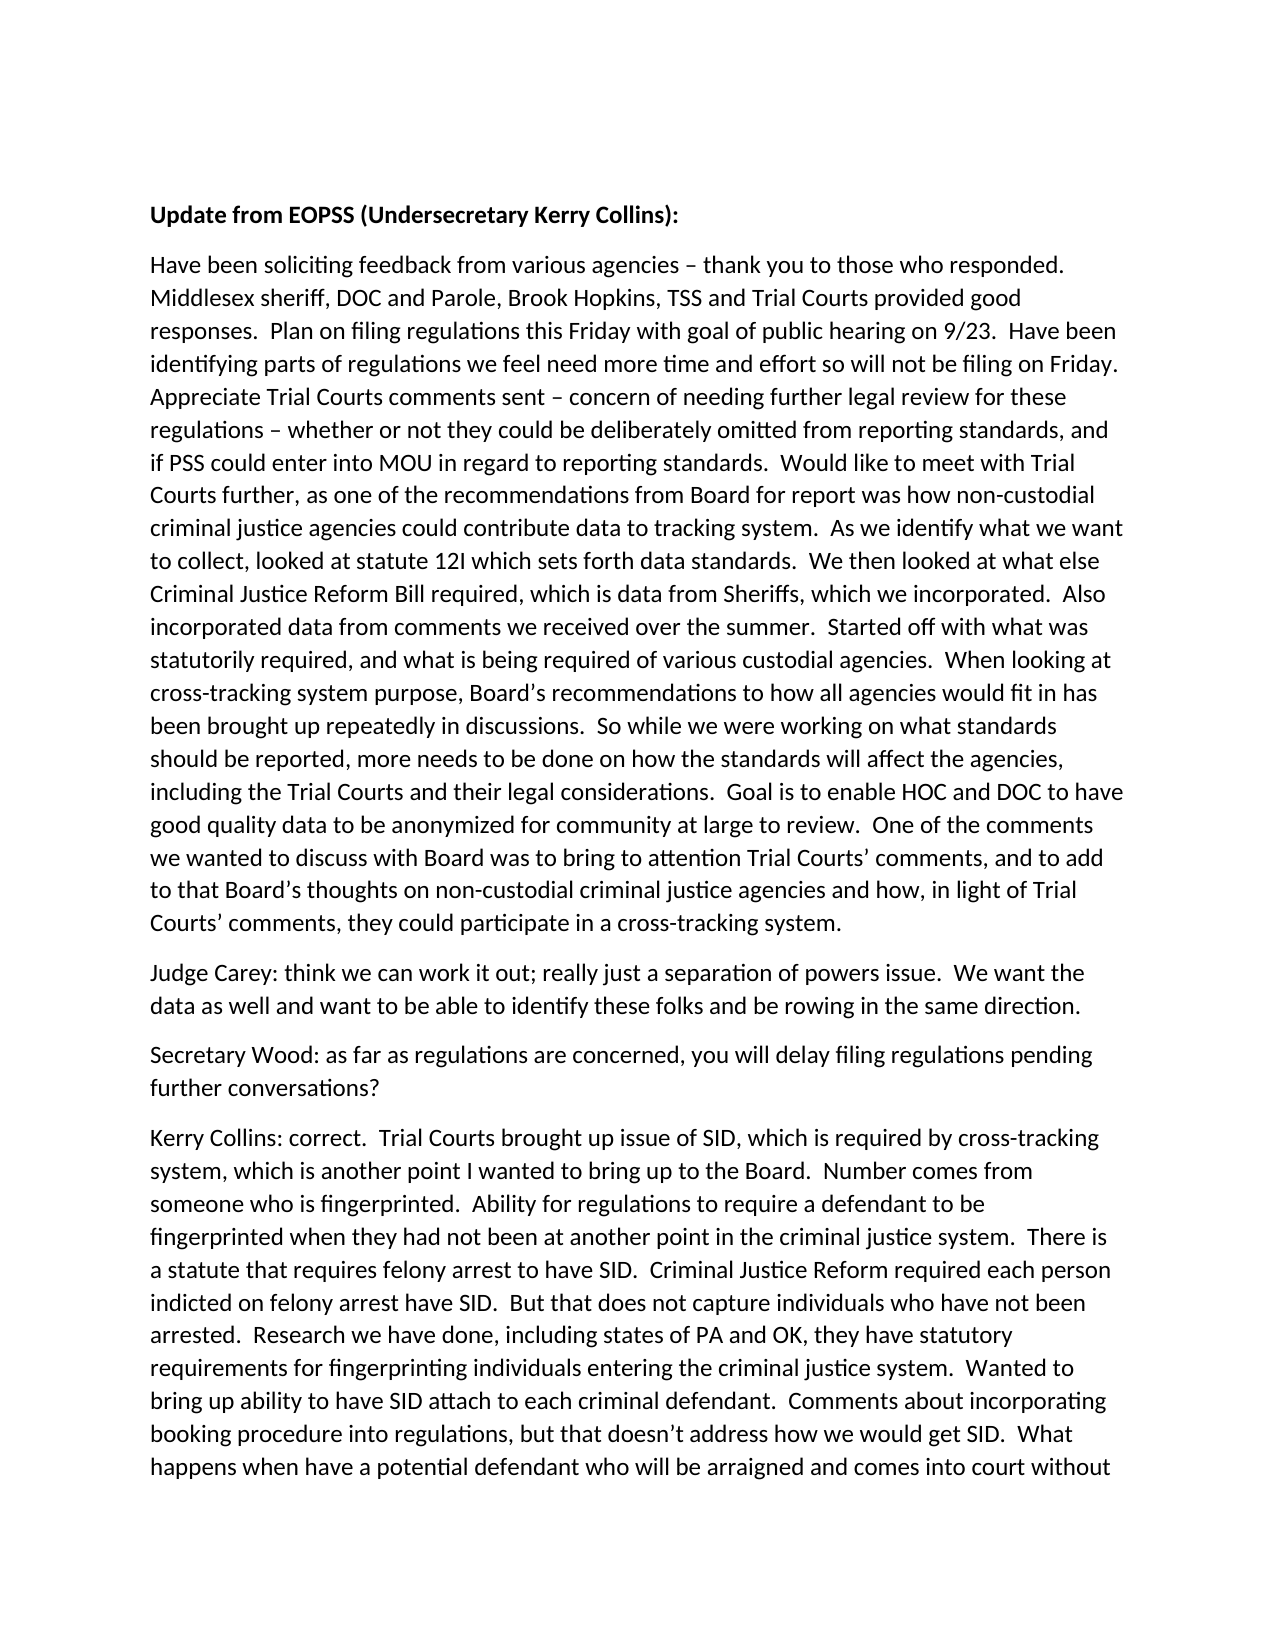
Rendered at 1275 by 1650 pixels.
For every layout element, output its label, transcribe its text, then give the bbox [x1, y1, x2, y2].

text Have been soliciting feedback from various agencies – thank you to those who responded. Middlesex sheriff, DOC and Parole, Brook Hopkins, TSS and Trial Courts provided good responses. Plan on filing regulations this Friday with goal of public hearing on 9/23. Have been identifying parts of regulations we feel need more time and effort so will not be filing on Friday. Appreciate Trial Courts comments sent – concern of needing further legal review for these regulations – whether or not they could be deliberately omitted from reporting standards, and if PSS could enter into MOU in regard to reporting standards. Would like to meet with Trial Courts further, as one of the recommendations from Board for report was how non-custodial criminal justice agencies could contribute data to tracking system. As we identify what we want to collect, looked at statute 12I which sets forth data standards. We then looked at what else Criminal Justice Reform Bill required, which is data from Sheriffs, which we incorporated. Also incorporated data from comments we received over the summer. Started off with what was statutorily required, and what is being required of various custodial agencies. When looking at cross-tracking system purpose, Board’s recommendations to how all agencies would fit in has been brought up repeatedly in discussions. So while we were working on what standards should be reported, more needs to be done on how the standards will affect the agencies, including the Trial Courts and their legal considerations. Goal is to enable HOC and DOC to have good quality data to be anonymized for community at large to review. One of the comments we wanted to discuss with Board was to bring to attention Trial Courts’ comments, and to add to that Board’s thoughts on non-custodial criminal justice agencies and how, in light of Trial Courts’ comments, they could participate in a cross-tracking system. [150, 249, 1125, 938]
text Judge Carey: think we can work it out; really just a separation of powers issue. We want the data as well and want to be able to identify these folks and be rowing in the same direction. [150, 957, 1125, 1021]
text Secretary Wood: as far as regulations are concerned, you will delay filing regulations pending further conversations? [150, 1039, 1125, 1103]
text Update from EOPSS (Undersecretary Kerry Collins): [150, 199, 1125, 230]
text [150, 1122, 1125, 1482]
